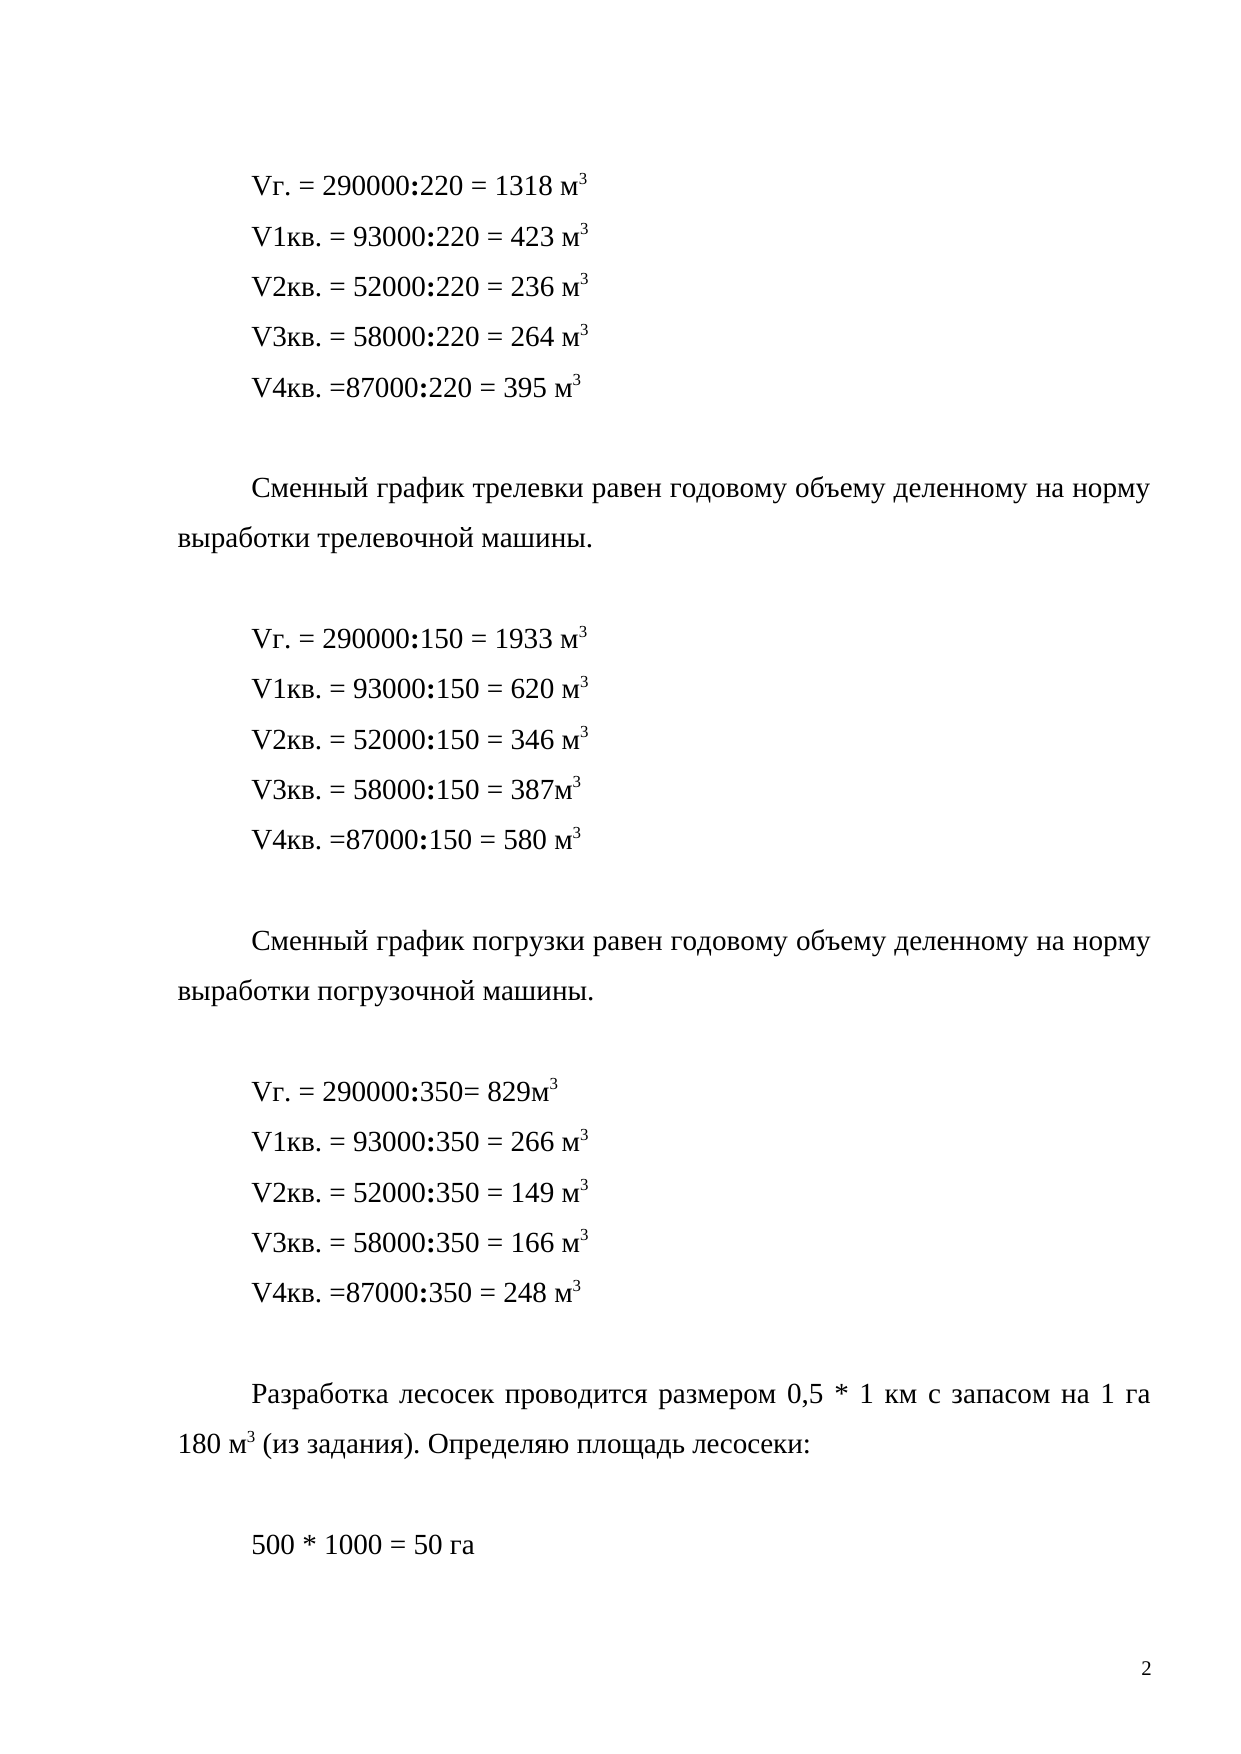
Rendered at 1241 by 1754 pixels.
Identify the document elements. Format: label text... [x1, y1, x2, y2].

text Разработка лесосек проводится размером 0,5 * 1 км с запасом на 1 га 180 м3 (из задания). Определяю площадь лесосеки: [177, 1376, 1152, 1460]
text V4кв. =87000:350 = 248 м3 [177, 1275, 1152, 1309]
text V4кв. =87000:150 = 580 м3 [177, 822, 1152, 856]
text 500 * 1000 = 50 га [177, 1527, 1152, 1560]
text V1кв. = 93000:350 = 266 м3 [177, 1124, 1152, 1158]
text Vг. = 290000:350= 829м3 [177, 1074, 1152, 1108]
text Сменный график трелевки равен годовому объему деленному на норму выработки трелевочной машины. [177, 470, 1152, 554]
text V2кв. = 52000:350 = 149 м3 [177, 1175, 1152, 1208]
text Сменный график погрузки равен годовому объему деленному на норму выработки погрузочной машины. [177, 923, 1152, 1007]
text V1кв. = 93000:220 = 423 м3 [177, 219, 1152, 252]
text V3кв. = 58000:150 = 387м3 [177, 772, 1152, 806]
text V3кв. = 58000:220 = 264 м3 [177, 319, 1152, 353]
text V2кв. = 52000:220 = 236 м3 [177, 269, 1152, 303]
text Vг. = 290000:220 = 1318 м3 [177, 168, 1152, 202]
text V4кв. =87000:220 = 395 м3 [177, 370, 1152, 403]
text V3кв. = 58000:350 = 166 м3 [177, 1225, 1152, 1258]
text Vг. = 290000:150 = 1933 м3 [177, 621, 1152, 655]
text V2кв. = 52000:150 = 346 м3 [177, 722, 1152, 755]
text V1кв. = 93000:150 = 620 м3 [177, 672, 1152, 705]
